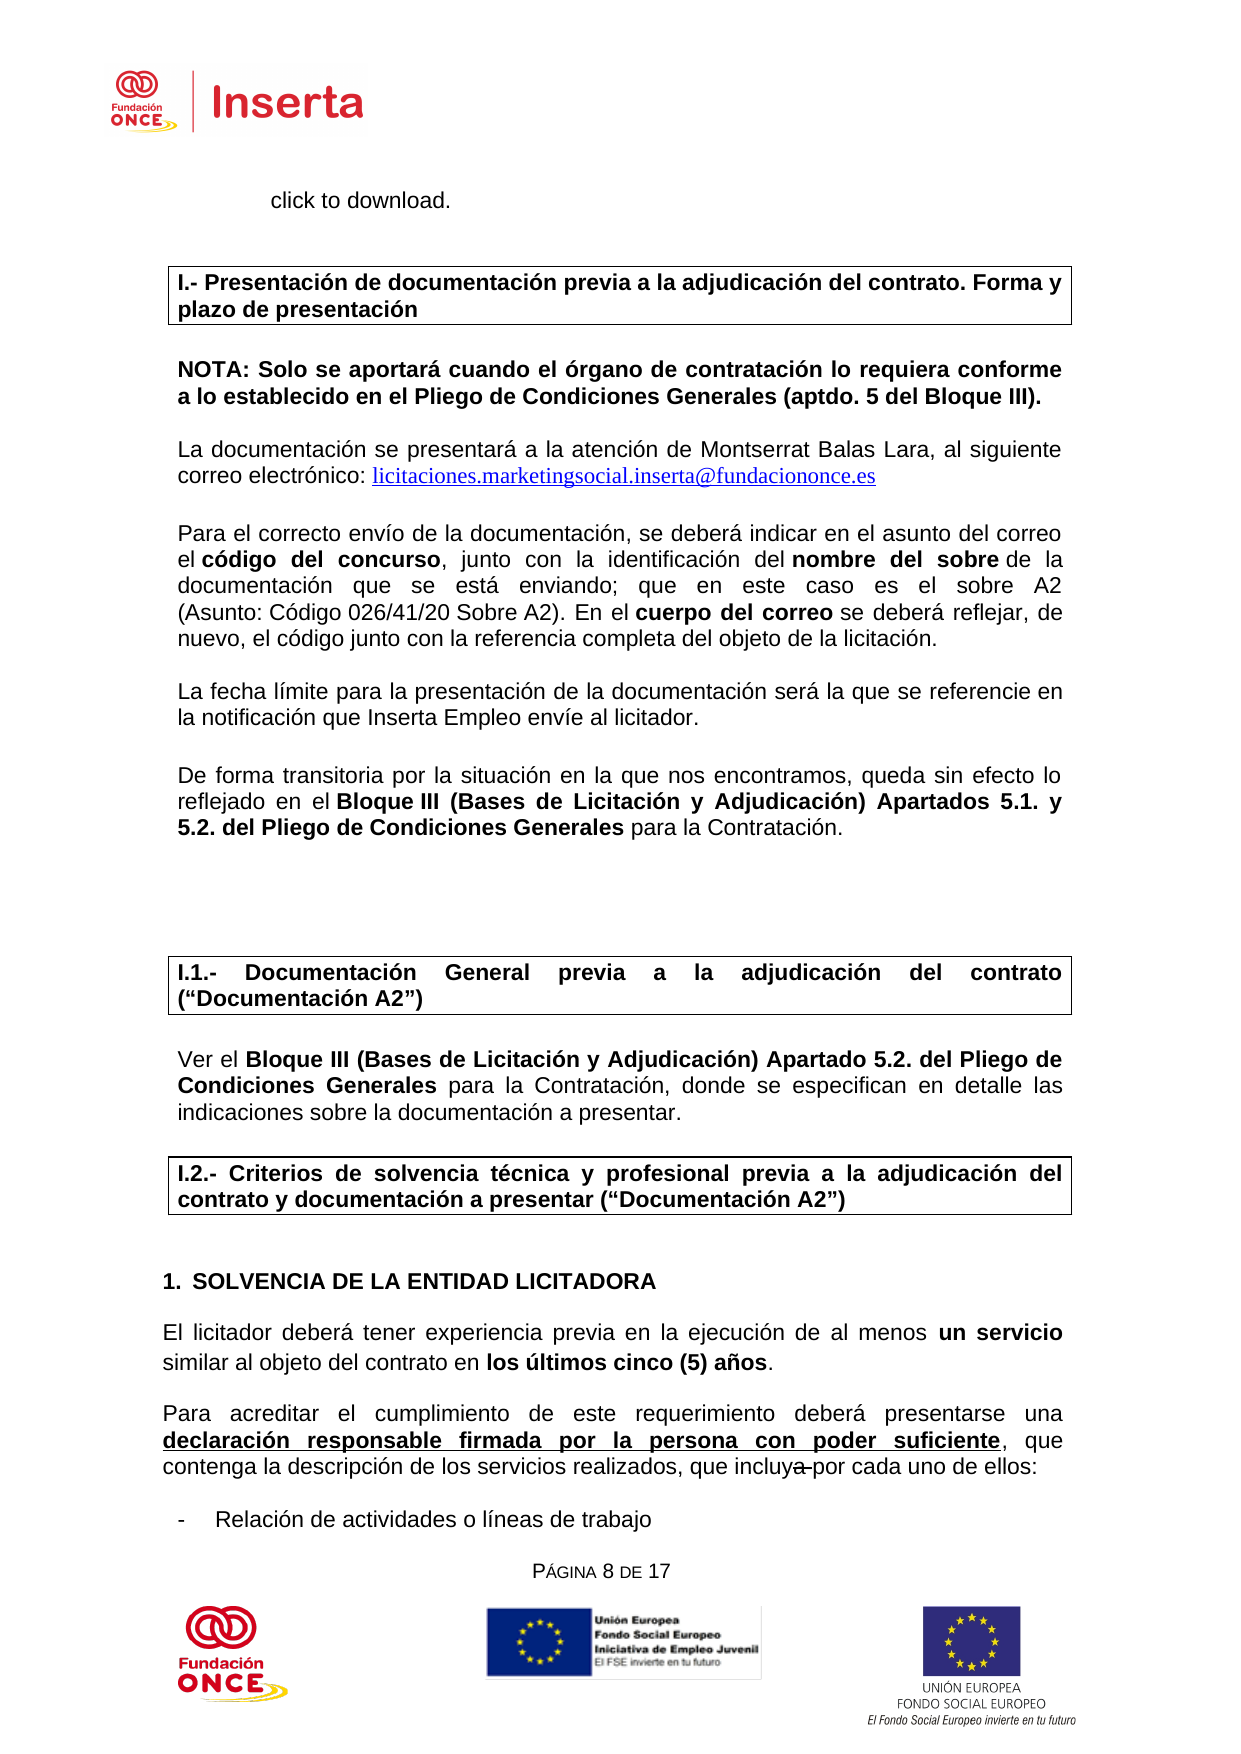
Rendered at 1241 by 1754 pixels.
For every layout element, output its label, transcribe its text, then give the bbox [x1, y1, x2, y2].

text La documentación se presentará a la atención de Montserrat Balas Lara, al siguiente correo electrónico: licitaciones.marketingsocial.inserta@fundaciononce.es [177, 436, 1063, 488]
picture [177, 1606, 288, 1702]
list Relación de actividades o líneas de trabajo [177, 1506, 1063, 1532]
text La fecha límite para la presentación de la documentación será la que se referencie en la notificación que Inserta Empleo envíe al licitador. [177, 678, 1063, 730]
text I.- Presentación de documentación previa a la adjudicación del contrato. Forma y plazo de presentación [169, 267, 1071, 324]
text I.2.- Criterios de solvencia técnica y profesional previa a la adjudicación del contrato y documentación a presentar (“Documentación A2”) [169, 1158, 1071, 1214]
text Para el correcto envío de la documentación, se deberá indicar en el asunto del correo el código del concurso, junto con la identificación del nombre del sobre de la documentación que se está enviando; que en este caso es el sobre A2 (Asunto: Código 026/41/20 Sobre A2). En el cuerpo del correo se deberá reflejar, de nuevo, el código junto con la referencia completa del objeto de la licitación. [177, 519, 1063, 651]
list SOLVENCIA DE LA ENTIDAD LICITADORA [162, 1268, 1063, 1294]
text I.1.- Documentación General previa a la adjudicación del contrato (“Documentación A2”) [169, 957, 1071, 1014]
text De forma transitoria por la situación en la que nos encontramos, queda sin efecto lo reflejado en el Bloque III (Bases de Licitación y Adjudicación) Apartados 5.1. y 5.2. del Pliego de Condiciones Generales para la Contratación. [177, 762, 1063, 841]
picture [485, 1606, 763, 1681]
text NOTA: Solo se aportará cuando el órgano de contratación lo requiera conforme a lo establecido en el Pliego de Condiciones Generales (aptdo. 5 del Bloque III). [177, 356, 1063, 409]
picture [867, 1606, 1076, 1727]
picture [104, 63, 368, 137]
text Ver el Bloque III (Bases de Licitación y Adjudicación) Apartado 5.2. del Pliego de Condiciones Generales para la Contratación, donde se especifican en detalle las indicaciones sobre la documentación a presentar. [177, 1046, 1063, 1125]
text El licitador deberá tener experiencia previa en la ejecución de al menos un servicio similar al objeto del contrato en los últimos cinco (5) años. [162, 1319, 1063, 1376]
text Para acreditar el cumplimiento de este requerimiento deberá presentarse una declaración responsable firmada por la persona con poder suficiente, que contenga la descripción de los servicios realizados, que incluya por cada uno de ellos: [162, 1400, 1063, 1479]
